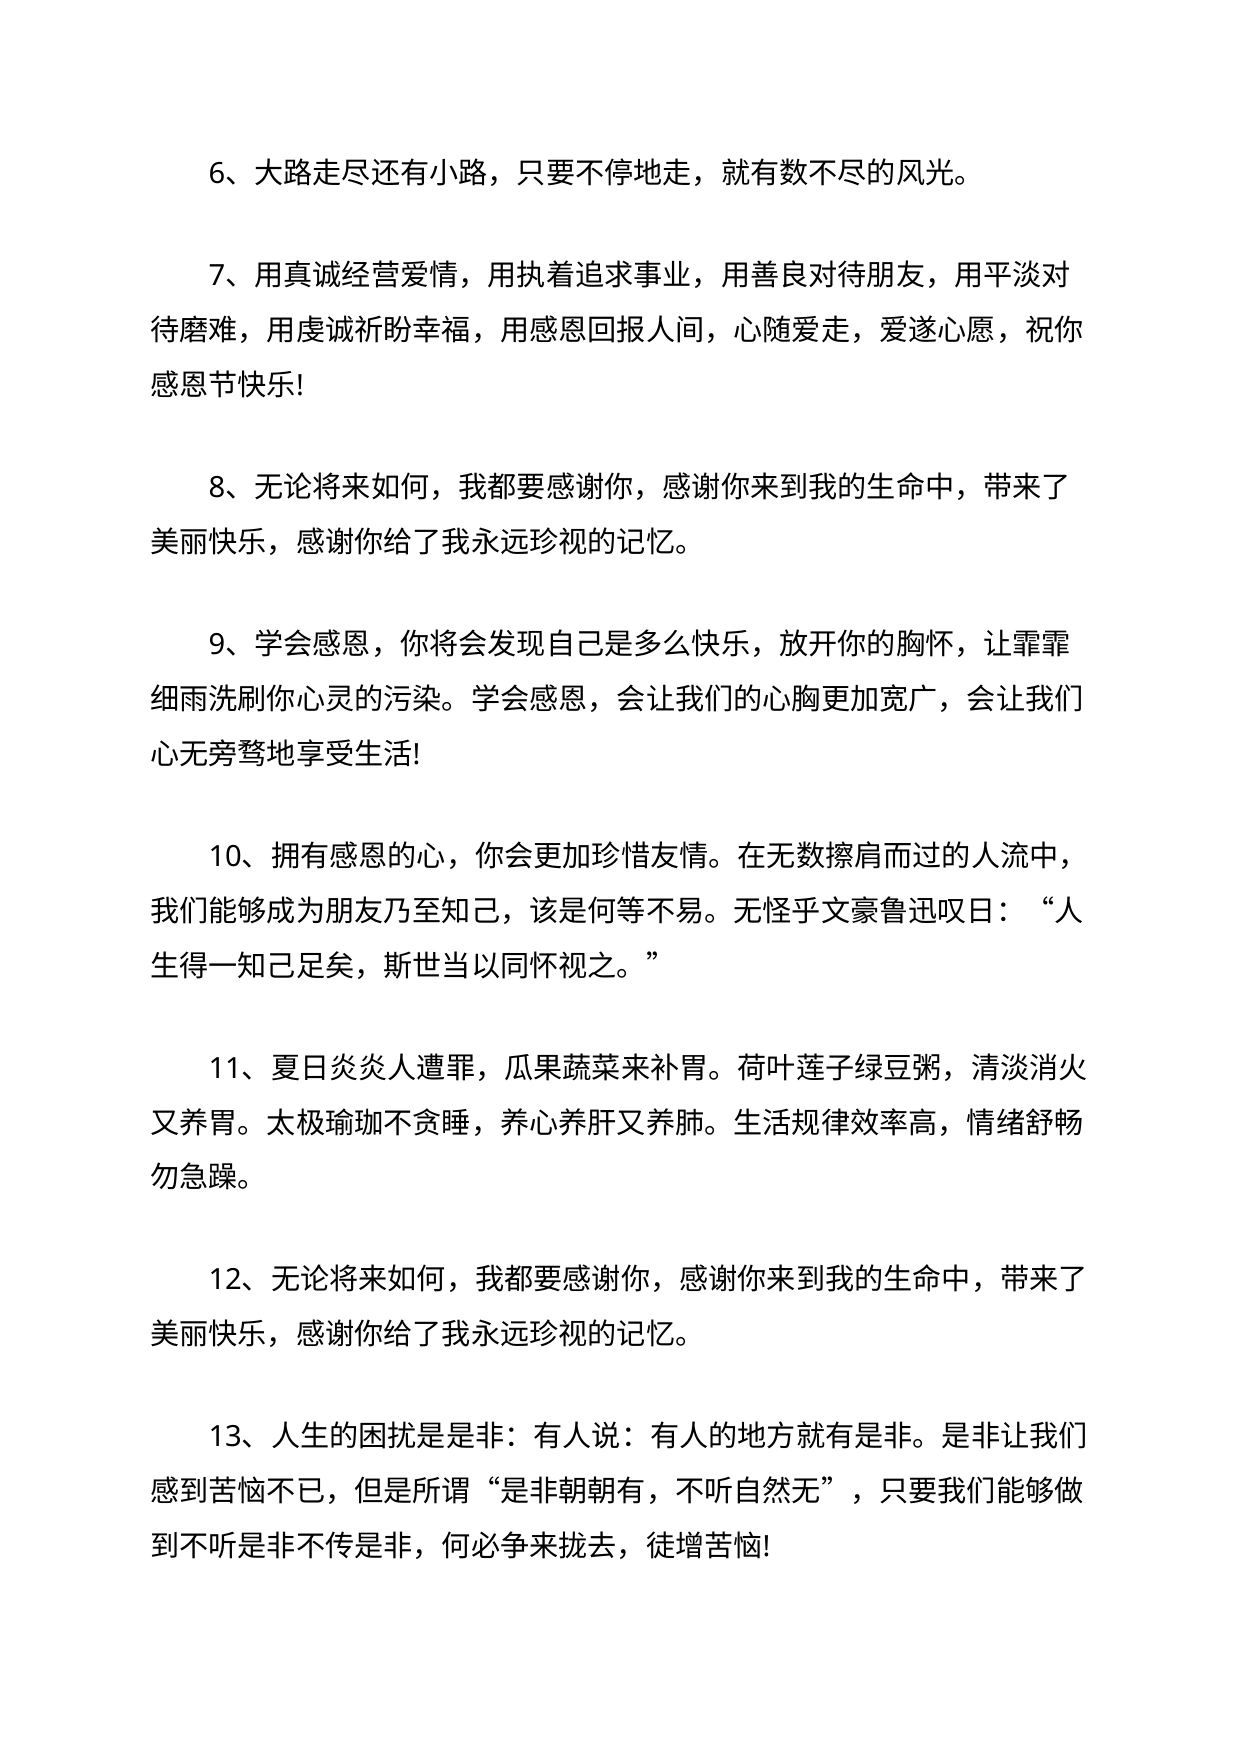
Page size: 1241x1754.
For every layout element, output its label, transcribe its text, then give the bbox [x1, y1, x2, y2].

text 13、人生的困扰是是非：有人说：有人的地方就有是非。是非让我们感到苦恼不已，但是所谓“是非朝朝有，不听自然无”，只要我们能够做到不听是非不传是非，何必争来拢去，徒增苦恼! [150, 1413, 1090, 1565]
text 9、学会感恩，你将会发现自己是多么快乐，放开你的胸怀，让霏霏细雨洗刷你心灵的污染。学会感恩，会让我们的心胸更加宽广，会让我们心无旁骛地享受生活! [150, 621, 1090, 773]
text 8、无论将来如何，我都要感谢你，感谢你来到我的生命中，带来了美丽快乐，感谢你给了我永远珍视的记忆。 [150, 464, 1090, 561]
text 11、夏日炎炎人遭罪，瓜果蔬菜来补胃。荷叶莲子绿豆粥，清淡消火又养胃。太极瑜珈不贪睡，养心养肝又养肺。生活规律效率高，情绪舒畅勿急躁。 [150, 1044, 1090, 1196]
text 6、大路走尽还有小路，只要不停地走，就有数不尽的风光。 [150, 150, 1090, 192]
text 12、无论将来如何，我都要感谢你，感谢你来到我的生命中，带来了美丽快乐，感谢你给了我永远珍视的记忆。 [150, 1256, 1090, 1353]
text 7、用真诚经营爱情，用执着追求事业，用善良对待朋友，用平淡对待磨难，用虔诚祈盼幸福，用感恩回报人间，心随爱走，爱遂心愿，祝你感恩节快乐! [150, 252, 1090, 404]
text 10、拥有感恩的心，你会更加珍惜友情。在无数擦肩而过的人流中，我们能够成为朋友乃至知己，该是何等不易。无怪乎文豪鲁迅叹日：“人生得一知己足矣，斯世当以同怀视之。” [150, 832, 1090, 985]
